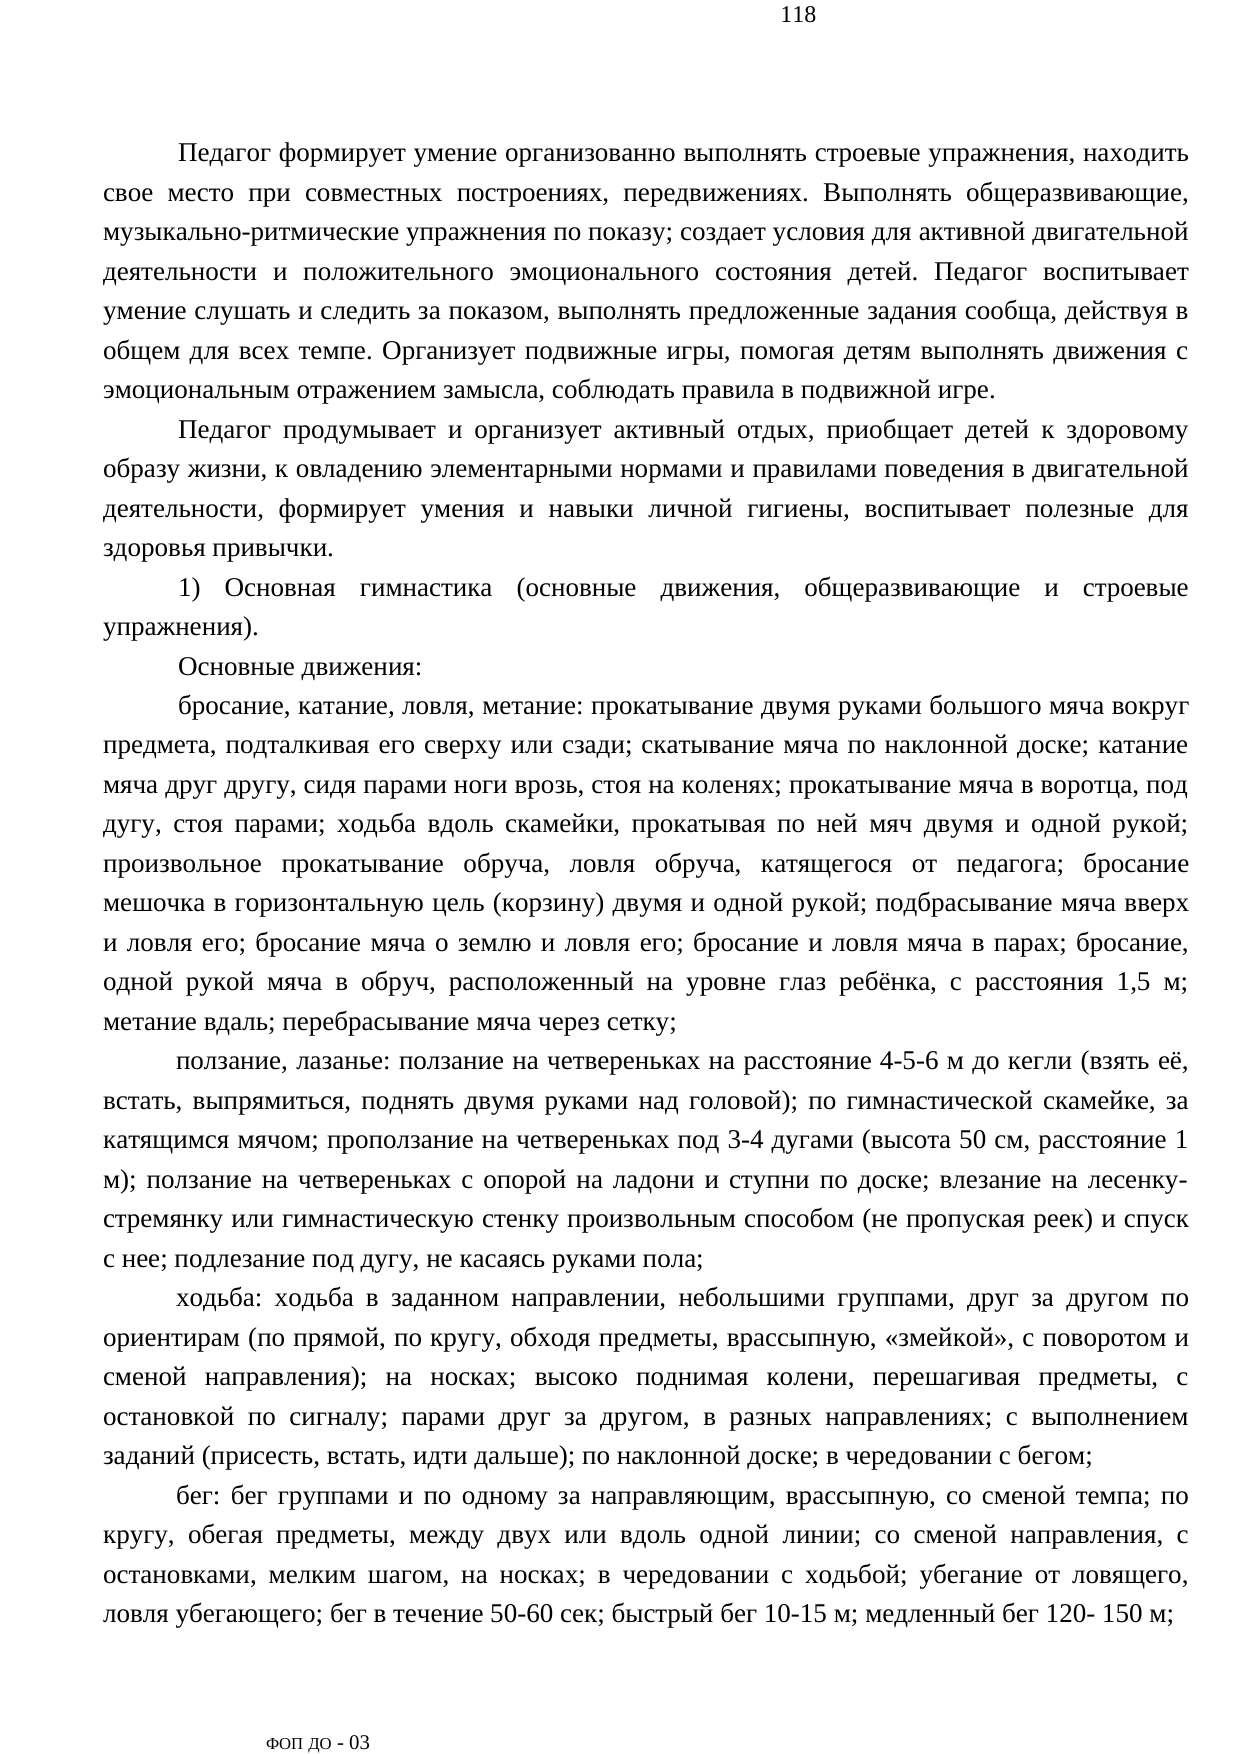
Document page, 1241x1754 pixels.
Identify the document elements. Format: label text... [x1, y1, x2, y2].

text Педагог формирует умение организованно выполнять строевые упражнения, находить свое место при совместных построениях, передвижениях. Выполнять общеразвивающие, музыкально-ритмические упражнения по показу; создает условия для активной двигательной деятельности и положительного эмоционального состояния детей. Педагог воспитывает умение слушать и следить за показом, выполнять предложенные задания сообща, действуя в общем для всех темпе. Организует подвижные игры, помогая детям выполнять движения с эмоциональным отражением замысла, соблюдать правила в подвижной игре. [103, 130, 1190, 407]
text Основные движения: [103, 643, 1192, 683]
text Педагог продумывает и организует активный отдых, приобщает детей к здоровому образу жизни, к овладению элементарными нормами и правилами поведения в двигательной деятельности, формирует умения и навыки личной гигиены, воспитывает полезные для здоровья привычки. [103, 407, 1190, 564]
text бросание, катание, ловля, метание: прокатывание двумя руками большого мяча вокруг предмета, подталкивая его сверху или сзади; скатывание мяча по наклонной доске; катание мяча друг другу, сидя парами ноги врозь, стоя на коленях; прокатывание мяча в воротца, под дугу, стоя парами; ходьба вдоль скамейки, прокатывая по ней мяч двумя и одной рукой; произвольное прокатывание обруча, ловля обруча, катящегося от педагога; бросание мешочка в горизонтальную цель (корзину) двумя и одной рукой; подбрасывание мяча вверх и ловля его; бросание мяча о землю и ловля его; бросание и ловля мяча в парах; бросание, одной рукой мяча в обруч, расположенный на уровне глаз ребёнка, с расстояния 1,5 м; метание вдаль; перебрасывание мяча через сетку; [103, 683, 1190, 1038]
text бег: бег группами и по одному за направляющим, врассыпную, со сменой темпа; по кругу, обегая предметы, между двух или вдоль одной линии; со сменой направления, с остановками, мелким шагом, на носках; в чередовании с ходьбой; убегание от ловящего, ловля убегающего; бег в течение 50-60 сек; быстрый бег 10-15 м; медленный бег 120- 150 м; [103, 1472, 1190, 1630]
text ползание, лазанье: ползание на четвереньках на расстояние 4-5-6 м до кегли (взять её, встать, выпрямиться, поднять двумя руками над головой); по гимнастической скамейке, за катящимся мячом; проползание на четвереньках под 3-4 дугами (высота 50 см, расстояние 1 м); ползание на четвереньках с опорой на ладони и ступни по доске; влезание на лесенку-стремянку или гимнастическую стенку произвольным способом (не пропуская реек) и спуск с нее; подлезание под дугу, не касаясь руками пола; [103, 1038, 1190, 1275]
text ходьба: ходьба в заданном направлении, небольшими группами, друг за другом по ориентирам (по прямой, по кругу, обходя предметы, врассыпную, «змейкой», с поворотом и сменой направления); на носках; высоко поднимая колени, перешагивая предметы, с остановкой по сигналу; парами друг за другом, в разных направлениях; с выполнением заданий (присесть, встать, идти дальше); по наклонной доске; в чередовании с бегом; [103, 1275, 1190, 1472]
text 1) Основная гимнастика (основные движения, общеразвивающие и строевые упражнения). [103, 564, 1190, 643]
